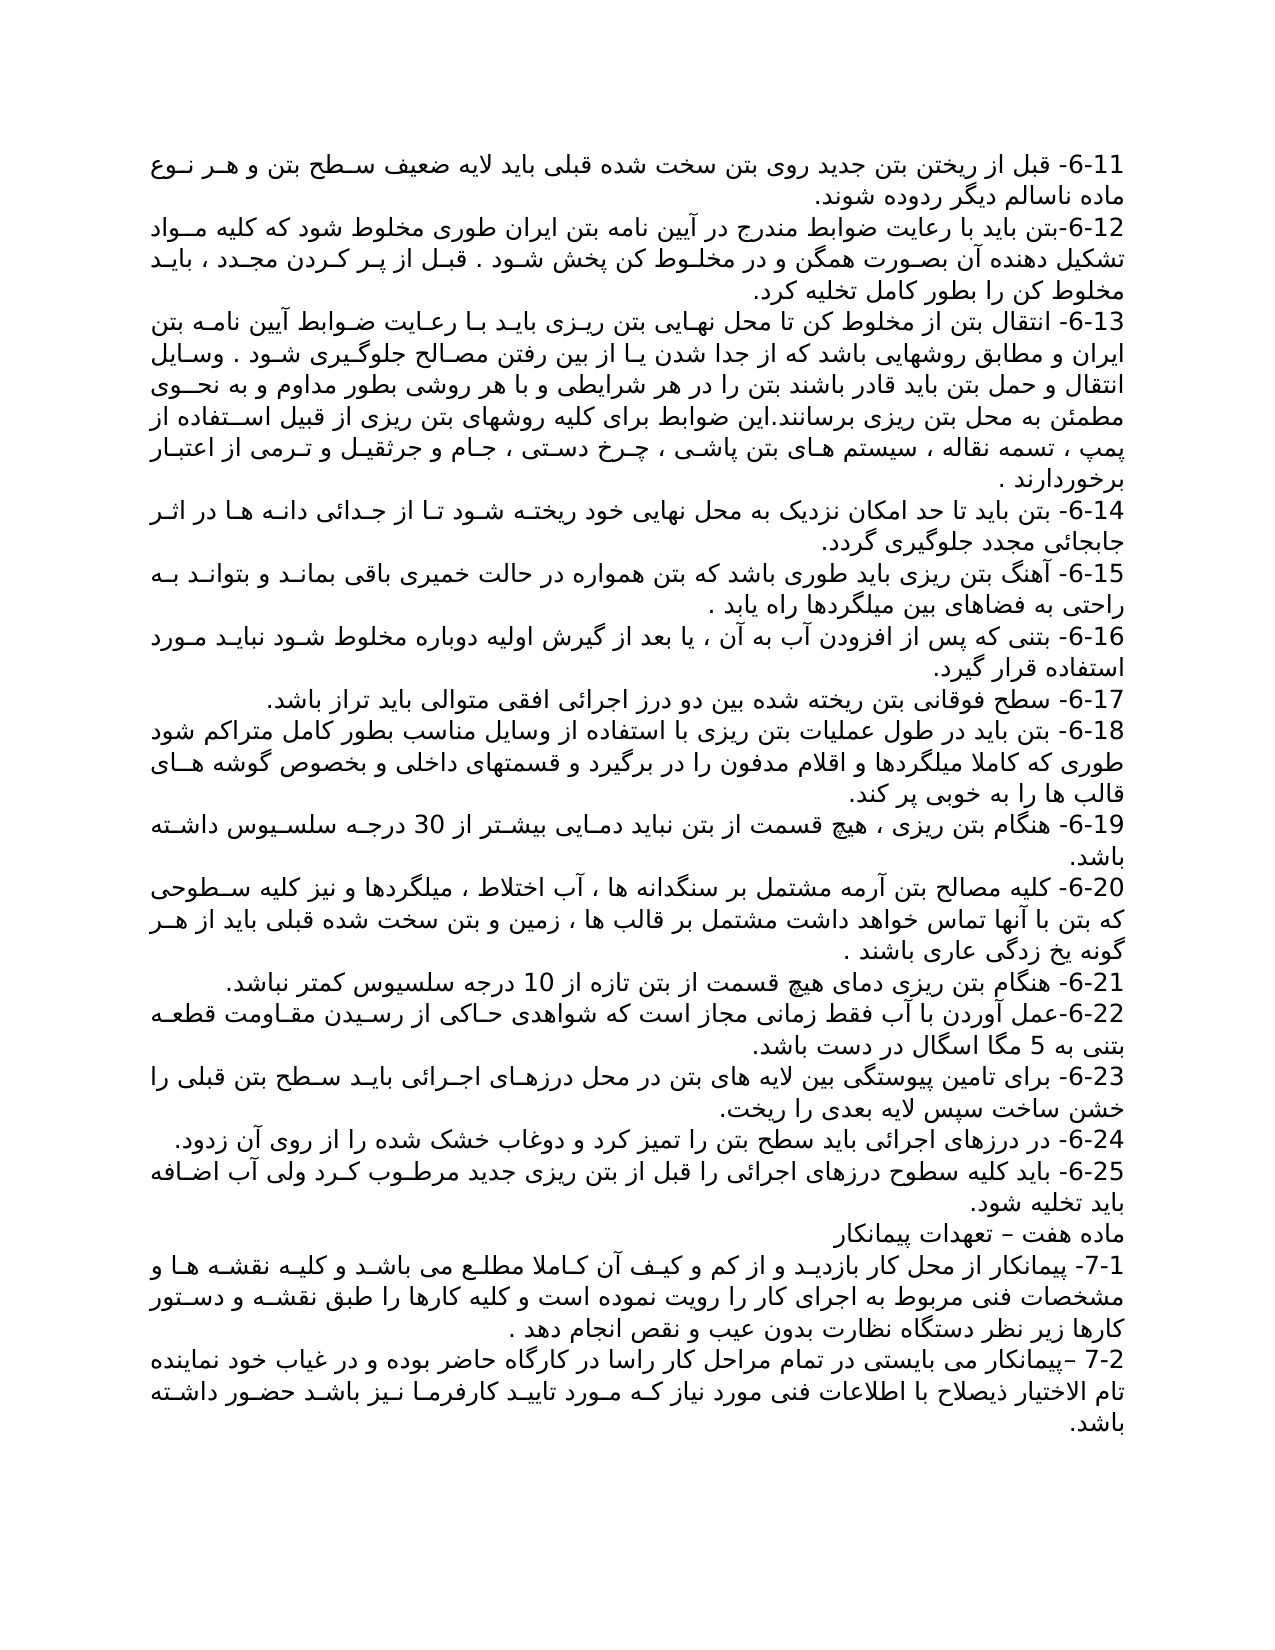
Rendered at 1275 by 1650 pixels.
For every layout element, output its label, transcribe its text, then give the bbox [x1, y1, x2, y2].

text ماده هفت – تعهدات پیمانکار [150, 1219, 1125, 1249]
text 6-25- باید کلیه سطوح درزهای اجرائی را قبل از بتن ریزی جدید مرطوب کرد ولی آب اضافه باید تخلیه شود. [150, 1157, 1125, 1217]
text 7-1- پیمانکار از محل کار بازدید و از کم و کیف آن کاملا مطلع می باشد و کلیه نقشه ها و مشخصات فنی مربوط به اجرای کار را رویت نموده است و کلیه کارها را طبق نقشه و دستور کارها زیر نظر دستگاه نظارت بدون عیب و نقص انجام دهد . [150, 1251, 1125, 1343]
text 6-23- برای تامین پیوستگی بین لایه های بتن در محل درزهای اجرائی باید سطح بتن قبلی را خشن ساخت سپس لایه بعدی را ریخت. [150, 1062, 1125, 1123]
text 6-21- هنگام بتن ریزی دمای هیچ قسمت از بتن تازه از 10 درجه سلسیوس کمتر نباشد. [150, 968, 1125, 997]
text 6-24- در درزهای اجرائی باید سطح بتن را تمیز کرد و دوغاب خشک شده را از روی آن زدود. [150, 1125, 1125, 1154]
text 6-19- هنگام بتن ریزی ، هیچ قسمت از بتن نباید دمایی بیشتر از 30 درجه سلسیوس داشته باشد. [150, 811, 1125, 871]
text 7-2 –پیمانکار می بایستی در تمام مراحل کار راسا در کارگاه حاضر بوده و در غیاب خود نماینده تام الاختیار ذیصلاح با اطلاعات فنی مورد نیاز که مورد تایید کارفرما نیز باشد حضور داشته باشد. [150, 1345, 1125, 1437]
text 6-11- قبل از ریختن بتن جدید روی بتن سخت شده قبلی باید لایه ضعیف سطح بتن و هر نوع ماده ناسالم دیگر ردوده شوند. [150, 150, 1125, 211]
text 6-14- بتن باید تا حد امکان نزدیک به محل نهایی خود ریخته شود تا از جدائی دانه ها در اثر جابجائی مجدد جلوگیری گردد. [150, 496, 1125, 557]
text 6-12-بتن باید با رعایت ضوابط مندرج در آیین نامه بتن ایران طوری مخلوط شود که کلیه مواد تشکیل دهنده آن بصورت همگن و در مخلوط کن پخش شود . قبل از پر کردن مجدد ، باید مخلوط کن را بطور کامل تخلیه کرد. [150, 213, 1125, 305]
text 6-16- بتنی که پس از افزودن آب به آن ، یا بعد از گیرش اولیه دوباره مخلوط شود نباید مورد استفاده قرار گیرد. [150, 622, 1125, 682]
text 6-17- سطح فوقانی بتن ریخته شده بین دو درز اجرائی افقی متوالی باید تراز باشد. [150, 685, 1125, 714]
text 6-22-عمل آوردن با آب فقط زمانی مجاز است که شواهدی حاکی از رسیدن مقاومت قطعه بتنی به 5 مگا اسگال در دست باشد. [150, 999, 1125, 1060]
text 6-20- کلیه مصالح بتن آرمه مشتمل بر سنگدانه ها ، آب اختلاط ، میلگردها و نیز کلیه سطوحی که بتن با آنها تماس خواهد داشت مشتمل بر قالب ها ، زمین و بتن سخت شده قبلی باید از هر گونه یخ زدگی عاری باشند . [150, 873, 1125, 966]
text 6-18- بتن باید در طول عملیات بتن ریزی با استفاده از وسایل مناسب بطور کامل متراکم شود طوری که کاملا میلگردها و اقلام مدفون را در برگیرد و قسمتهای داخلی و بخصوص گوشه های قالب ها را به خوبی پر کند. [150, 716, 1125, 808]
text 6-13- انتقال بتن از مخلوط کن تا محل نهایی بتن ریزی باید با رعایت ضوابط آیین نامه بتن ایران و مطابق روشهایی باشد که از جدا شدن یا از بین رفتن مصالح جلوگیری شود . وسایل انتقال و حمل بتن باید قادر باشند بتن را در هر شرایطی و با هر روشی بطور مداوم و به نحوی مطمئن به محل بتن ریزی برسانند.این ضوابط برای کلیه روشهای بتن ریزی از قبیل استفاده از پمپ ، تسمه نقاله ، سیستم های بتن پاشی ، چرخ دستی ، جام و جرثقیل و ترمی از اعتبار برخوردارند . [150, 307, 1125, 494]
text 6-15- آهنگ بتن ریزی باید طوری باشد که بتن همواره در حالت خمیری باقی بماند و بتواند به راحتی به فضاهای بین میلگردها راه یابد . [150, 559, 1125, 619]
